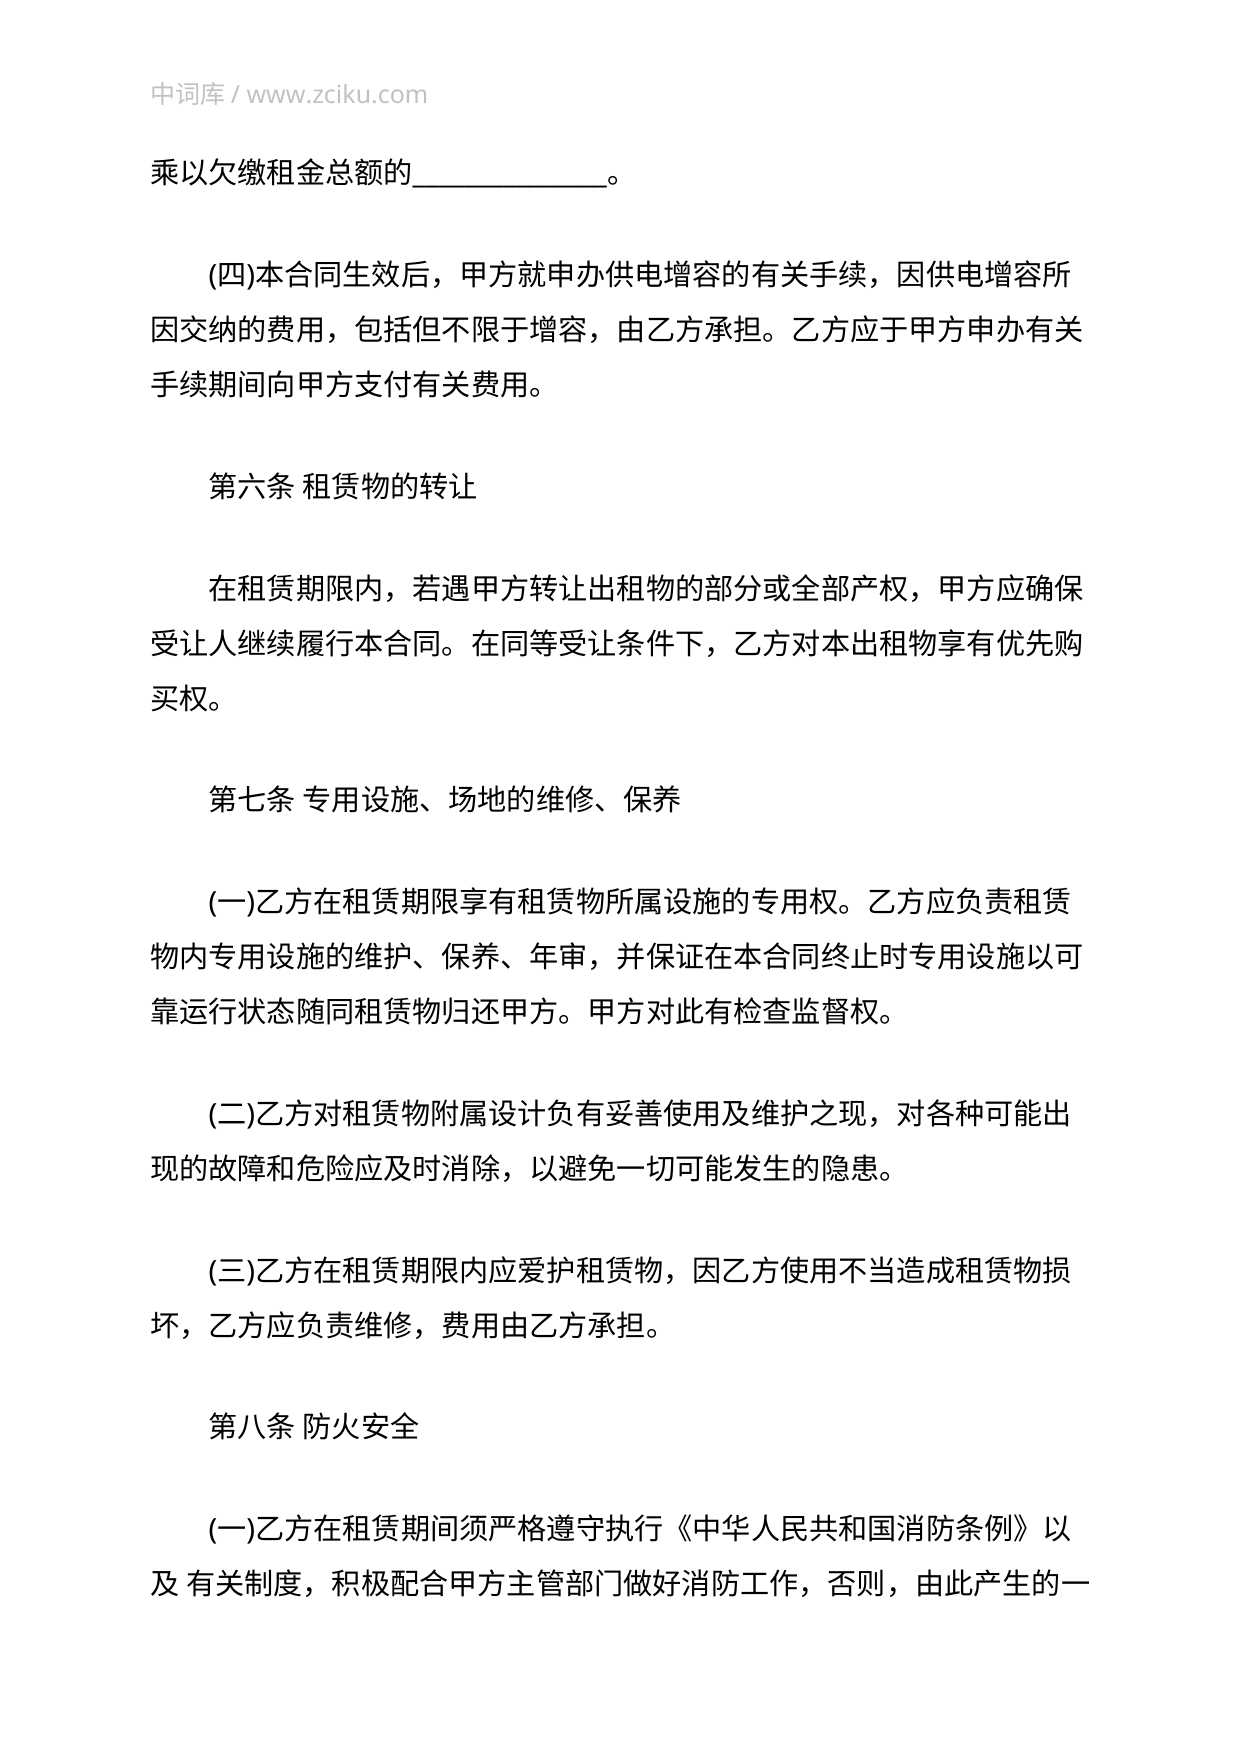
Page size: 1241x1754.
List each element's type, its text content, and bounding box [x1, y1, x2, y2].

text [150, 1506, 1090, 1603]
text (四)本合同生效后，甲方就申办供电增容的有关手续，因供电增容所因交纳的费用，包括但不限于增容，由乙方承担。乙方应于甲方申办有关手续期间向甲方支付有关费用。 [150, 252, 1090, 404]
text (一)乙方在租赁期限享有租赁物所属设施的专用权。乙方应负责租赁物内专用设施的维护、保养、年审，并保证在本合同终止时专用设施以可靠运行状态随同租赁物归还甲方。甲方对此有检查监督权。 [150, 879, 1090, 1031]
text 在租赁期限内，若遇甲方转让出租物的部分或全部产权，甲方应确保受让人继续履行本合同。在同等受让条件下，乙方对本出租物享有优先购买权。 [150, 565, 1090, 717]
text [150, 150, 1090, 192]
text 第八条 防火安全 [150, 1404, 1090, 1446]
text (二)乙方对租赁物附属设计负有妥善使用及维护之现，对各种可能出现的故障和危险应及时消除，以避免一切可能发生的隐患。 [150, 1090, 1090, 1188]
text 第七条 专用设施、场地的维修、保养 [150, 777, 1090, 819]
text 第六条 租赁物的转让 [150, 464, 1090, 506]
text (三)乙方在租赁期限内应爱护租赁物，因乙方使用不当造成租赁物损坏，乙方应负责维修，费用由乙方承担。 [150, 1247, 1090, 1344]
